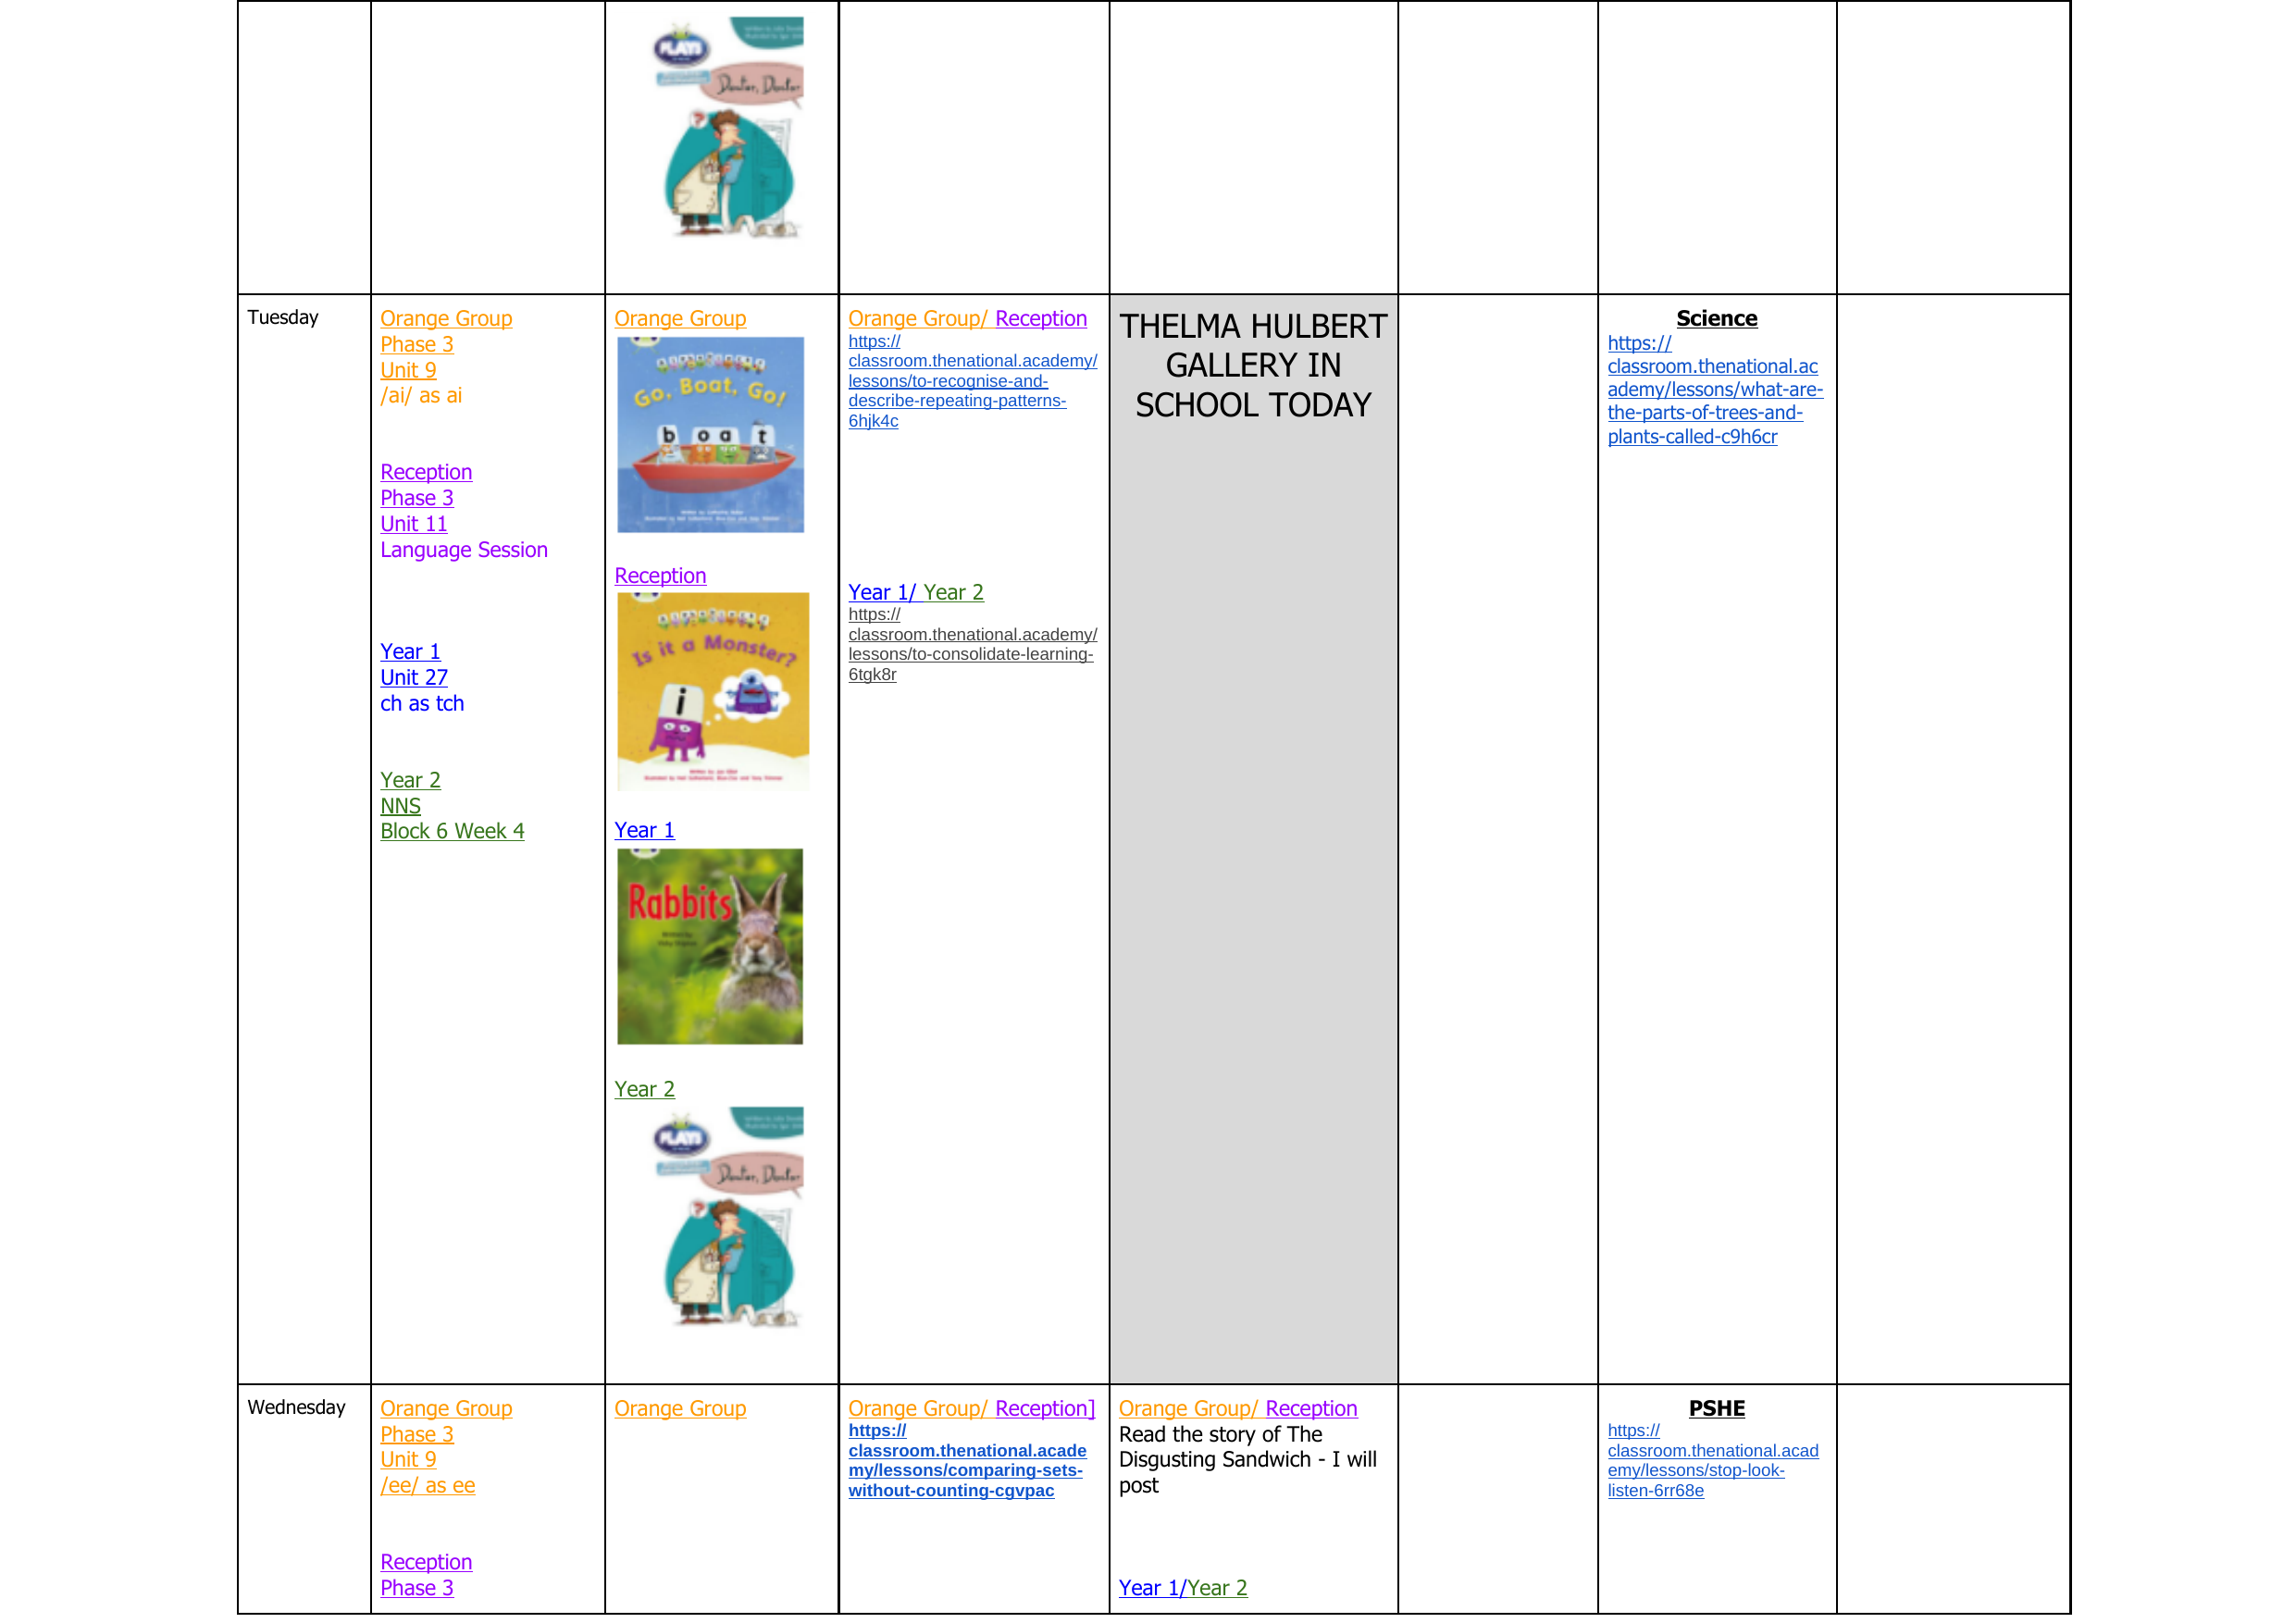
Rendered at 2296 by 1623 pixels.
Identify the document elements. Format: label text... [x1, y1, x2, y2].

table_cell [1599, 1385, 1836, 1613]
picture [614, 1101, 817, 1348]
table_cell Orange Group Phase 3 Unit 9 /ai/ as ai Reception Phase 3 Unit 11 Language Session Year 1 Unit 27 ch as tch Year 2 NNS Block 6 Week 4 [372, 295, 604, 1383]
picture [614, 11, 817, 259]
table_cell Orange Group Reception Year 1 Year 2 [606, 295, 838, 1383]
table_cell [840, 1385, 1109, 1613]
table_cell [1399, 1385, 1597, 1613]
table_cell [606, 1385, 838, 1613]
table_cell Science https://classroom.thenational.academy/lessons/what-are-the-parts-of-trees-and-plants-called-c9h6cr [1599, 295, 1836, 1383]
picture [614, 330, 815, 537]
picture [614, 842, 807, 1050]
table_cell Wednesday [239, 1385, 370, 1613]
table_cell [1399, 295, 1597, 1383]
table_cell [1838, 295, 2069, 1383]
table_cell Tuesday [239, 295, 370, 1383]
table_cell Orange Group/ Reception https://classroom.thenational.academy/lessons/to-recognise-and-describe-repeating-patterns-6hjk4c Year 1/ Year 2 https://classroom.thenational.academy/lessons/to-consolidate-learning-6tgk8r [840, 295, 1109, 1383]
table_cell [1838, 1385, 2069, 1613]
table_cell THELMA HULBERT GALLERY IN SCHOOL TODAY [1111, 295, 1397, 1383]
picture [614, 588, 817, 791]
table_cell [1111, 1385, 1397, 1613]
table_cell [372, 1385, 604, 1613]
